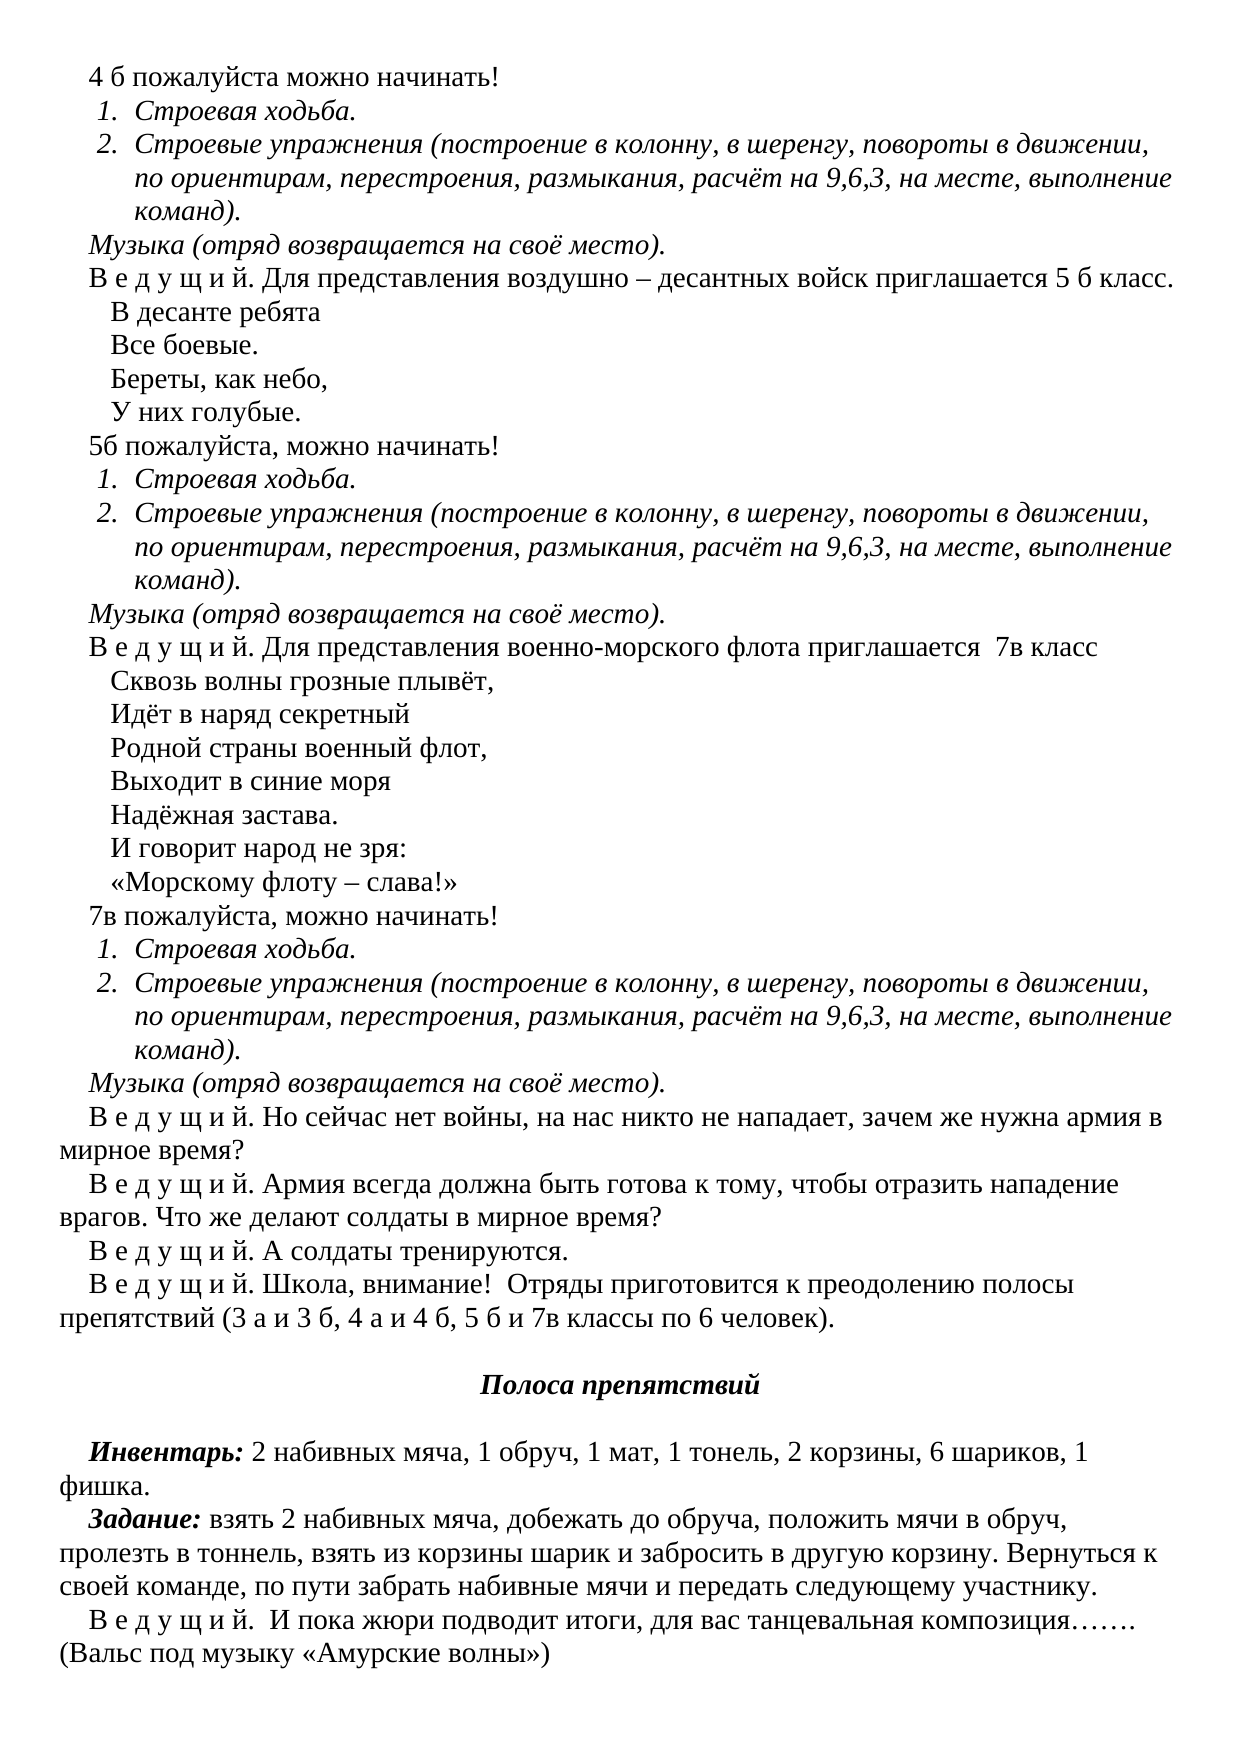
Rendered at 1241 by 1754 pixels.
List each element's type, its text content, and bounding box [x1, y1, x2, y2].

text 7в пожалуйста, можно начинать! [59, 898, 1181, 931]
text «Морскому флоту – слава!» [59, 864, 1181, 898]
text В е д у щ и й. И пока жюри подводит итоги, для вас танцевальная композиция……. [59, 1602, 1181, 1636]
text Музыка (отряд возвращается на своё место). [59, 596, 1181, 629]
list Строевая ходьба. [97, 931, 1181, 965]
text Инвентарь: 2 набивных мяча, 1 обруч, 1 мат, 1 тонель, 2 корзины, 6 шариков, 1 фишка. [59, 1434, 1181, 1501]
text В е д у щ и й. Для представления воздушно – десантных войск приглашается 5 б класс. [59, 260, 1181, 294]
text Выходит в синие моря [59, 763, 1181, 797]
text Береты, как небо, [59, 361, 1181, 394]
text Идёт в наряд секретный [59, 696, 1181, 730]
text Задание: взять 2 набивных мяча, добежать до обруча, положить мячи в обруч, пролезть в тоннель, взять из корзины шарик и забросить в другую корзину. Вернуться к своей команде, по пути забрать набивные мячи и передать следующему участнику. [59, 1501, 1181, 1602]
text Надёжная застава. [59, 797, 1181, 831]
text В е д у щ и й. Для представления военно-морского флота приглашается 7в класс [59, 629, 1181, 663]
text В е д у щ и й. Школа, внимание! Отряды приготовится к преодолению полосы препятствий (3 а и 3 б, 4 а и 4 б, 5 б и 7в классы по 6 человек). [59, 1267, 1181, 1334]
text Музыка (отряд возвращается на своё место). [59, 1065, 1181, 1099]
text 4 б пожалуйста можно начинать! [59, 59, 1181, 93]
text В е д у щ и й. Армия всегда должна быть готова к тому, чтобы отразить нападение врагов. Что же делают солдаты в мирное время? [59, 1166, 1181, 1233]
text 5б пожалуйста, можно начинать! [59, 428, 1181, 462]
text В десанте ребята [59, 294, 1181, 327]
text (Вальс под музыку «Амурские волны») [59, 1636, 1181, 1669]
text В е д у щ и й. А солдаты тренируются. [59, 1233, 1181, 1267]
text Родной страны военный флот, [59, 730, 1181, 763]
text У них голубые. [59, 394, 1181, 428]
text Полоса препятствий [59, 1367, 1181, 1401]
text Музыка (отряд возвращается на своё место). [59, 227, 1181, 260]
text И говорит народ не зря: [59, 831, 1181, 864]
text Сквозь волны грозные плывёт, [59, 663, 1181, 696]
list Строевая ходьба. [97, 462, 1181, 495]
list Строевая ходьба. [97, 93, 1181, 126]
text В е д у щ и й. Но сейчас нет войны, на нас никто не нападает, зачем же нужна армия в мирное время? [59, 1099, 1181, 1166]
text Все боевые. [59, 327, 1181, 361]
